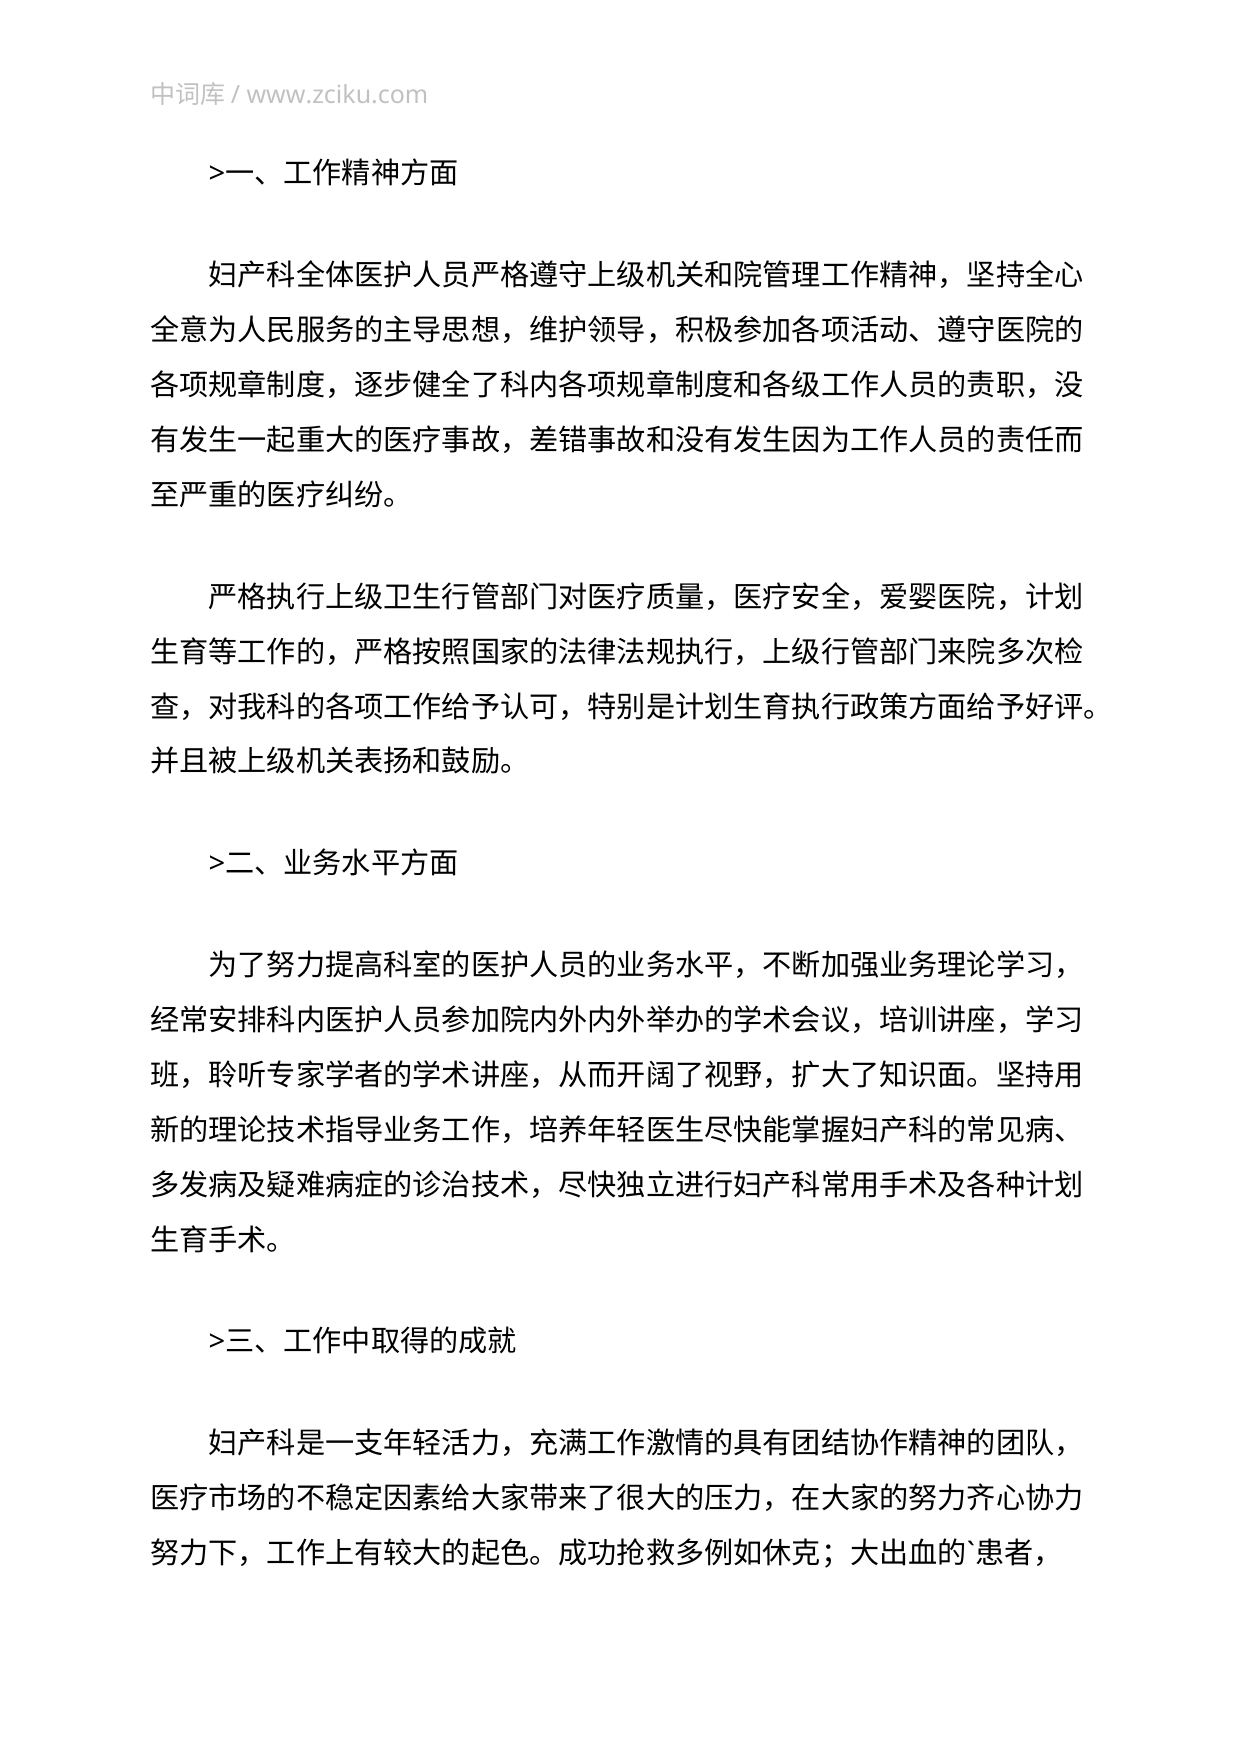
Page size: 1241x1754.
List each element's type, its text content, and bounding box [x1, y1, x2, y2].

text 妇产科全体医护人员严格遵守上级机关和院管理工作精神，坚持全心全意为人民服务的主导思想，维护领导，积极参加各项活动、遵守医院的各项规章制度，逐步健全了科内各项规章制度和各级工作人员的责职，没有发生一起重大的医疗事故，差错事故和没有发生因为工作人员的责任而至严重的医疗纠纷。 [150, 252, 1090, 514]
text >二、业务水平方面 [150, 840, 1090, 882]
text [150, 1420, 1090, 1572]
text 严格执行上级卫生行管部门对医疗质量，医疗安全，爱婴医院，计划生育等工作的，严格按照国家的法律法规执行，上级行管部门来院多次检查，对我科的各项工作给予认可，特别是计划生育执行政策方面给予好评。并且被上级机关表扬和鼓励。 [150, 573, 1090, 780]
text >三、工作中取得的成就 [150, 1318, 1090, 1360]
text 为了努力提高科室的医护人员的业务水平，不断加强业务理论学习，经常安排科内医护人员参加院内外内外举办的学术会议，培训讲座，学习班，聆听专家学者的学术讲座，从而开阔了视野，扩大了知识面。坚持用新的理论技术指导业务工作，培养年轻医生尽快能掌握妇产科的常见病、多发病及疑难病症的诊治技术，尽快独立进行妇产科常用手术及各种计划生育手术。 [150, 942, 1090, 1258]
text >一、工作精神方面 [150, 150, 1090, 192]
